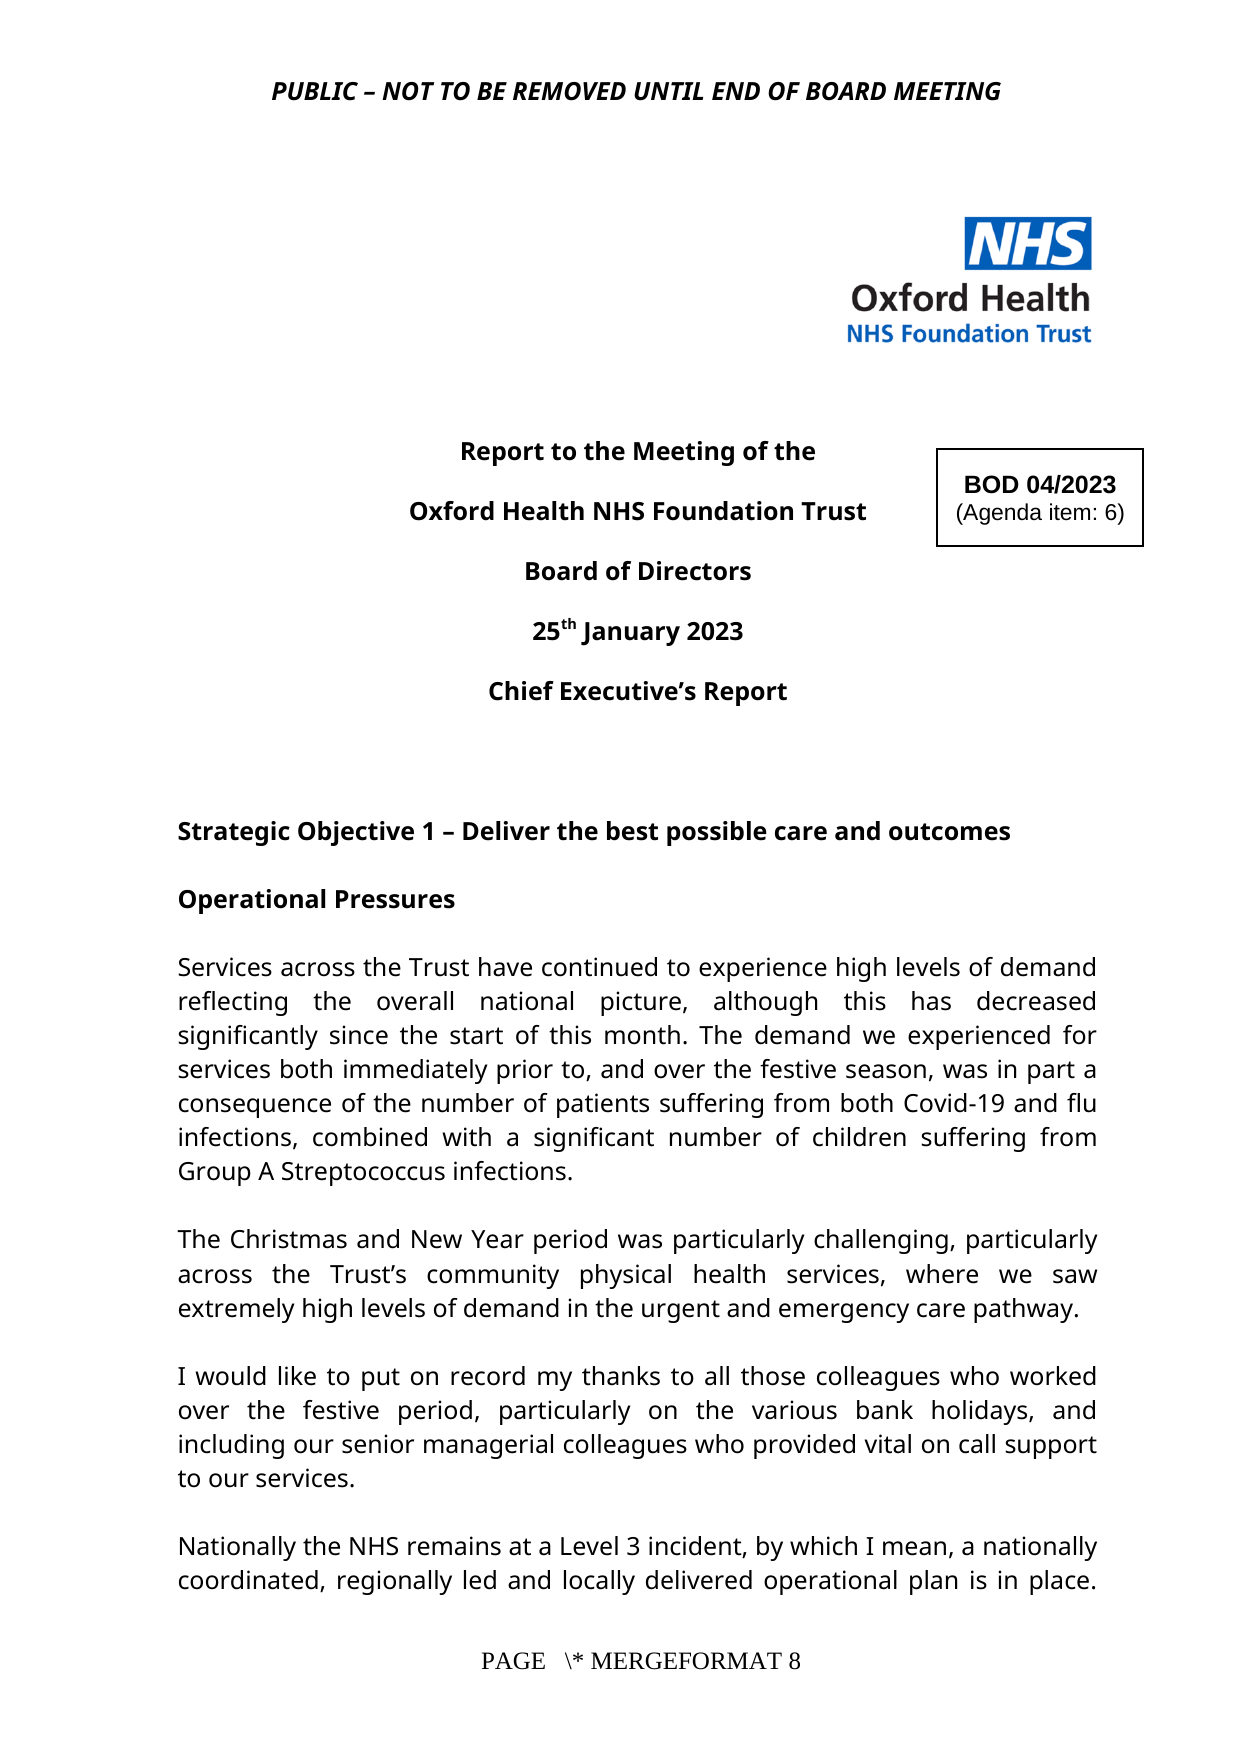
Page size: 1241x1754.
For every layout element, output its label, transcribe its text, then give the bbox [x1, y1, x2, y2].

text Services across the Trust have continued to experience high levels of demand reflecting the overall national picture, although this has decreased significantly since the start of this month. The demand we experienced for services both immediately prior to, and over the festive season, was in part a consequence of the number of patients suffering from both Covid-19 and flu infections, combined with a significant number of children suffering from Group A Streptococcus infections. [177, 950, 1098, 1188]
text Strategic Objective 1 – Deliver the best possible care and outcomes [177, 813, 1098, 847]
subtitle Oxford Health NHS Foundation Trust [177, 494, 936, 528]
text Report to the Meeting of the [177, 434, 1098, 468]
text Chief Executive’s Report [177, 674, 1098, 708]
text 25th January 2023 [177, 614, 1098, 648]
picture [779, 214, 1099, 349]
text Operational Pressures [177, 882, 1098, 916]
text The Christmas and New Year period was particularly challenging, particularly across the Trust’s community physical health services, where we saw extremely high levels of demand in the urgent and emergency care pathway. [177, 1222, 1098, 1324]
text I would like to put on record my thanks to all those colleagues who worked over the festive period, particularly on the various bank holidays, and including our senior managerial colleagues who provided vital on call support to our services. [177, 1358, 1098, 1495]
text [177, 1529, 1098, 1597]
subtitle Board of Directors [177, 554, 1098, 588]
